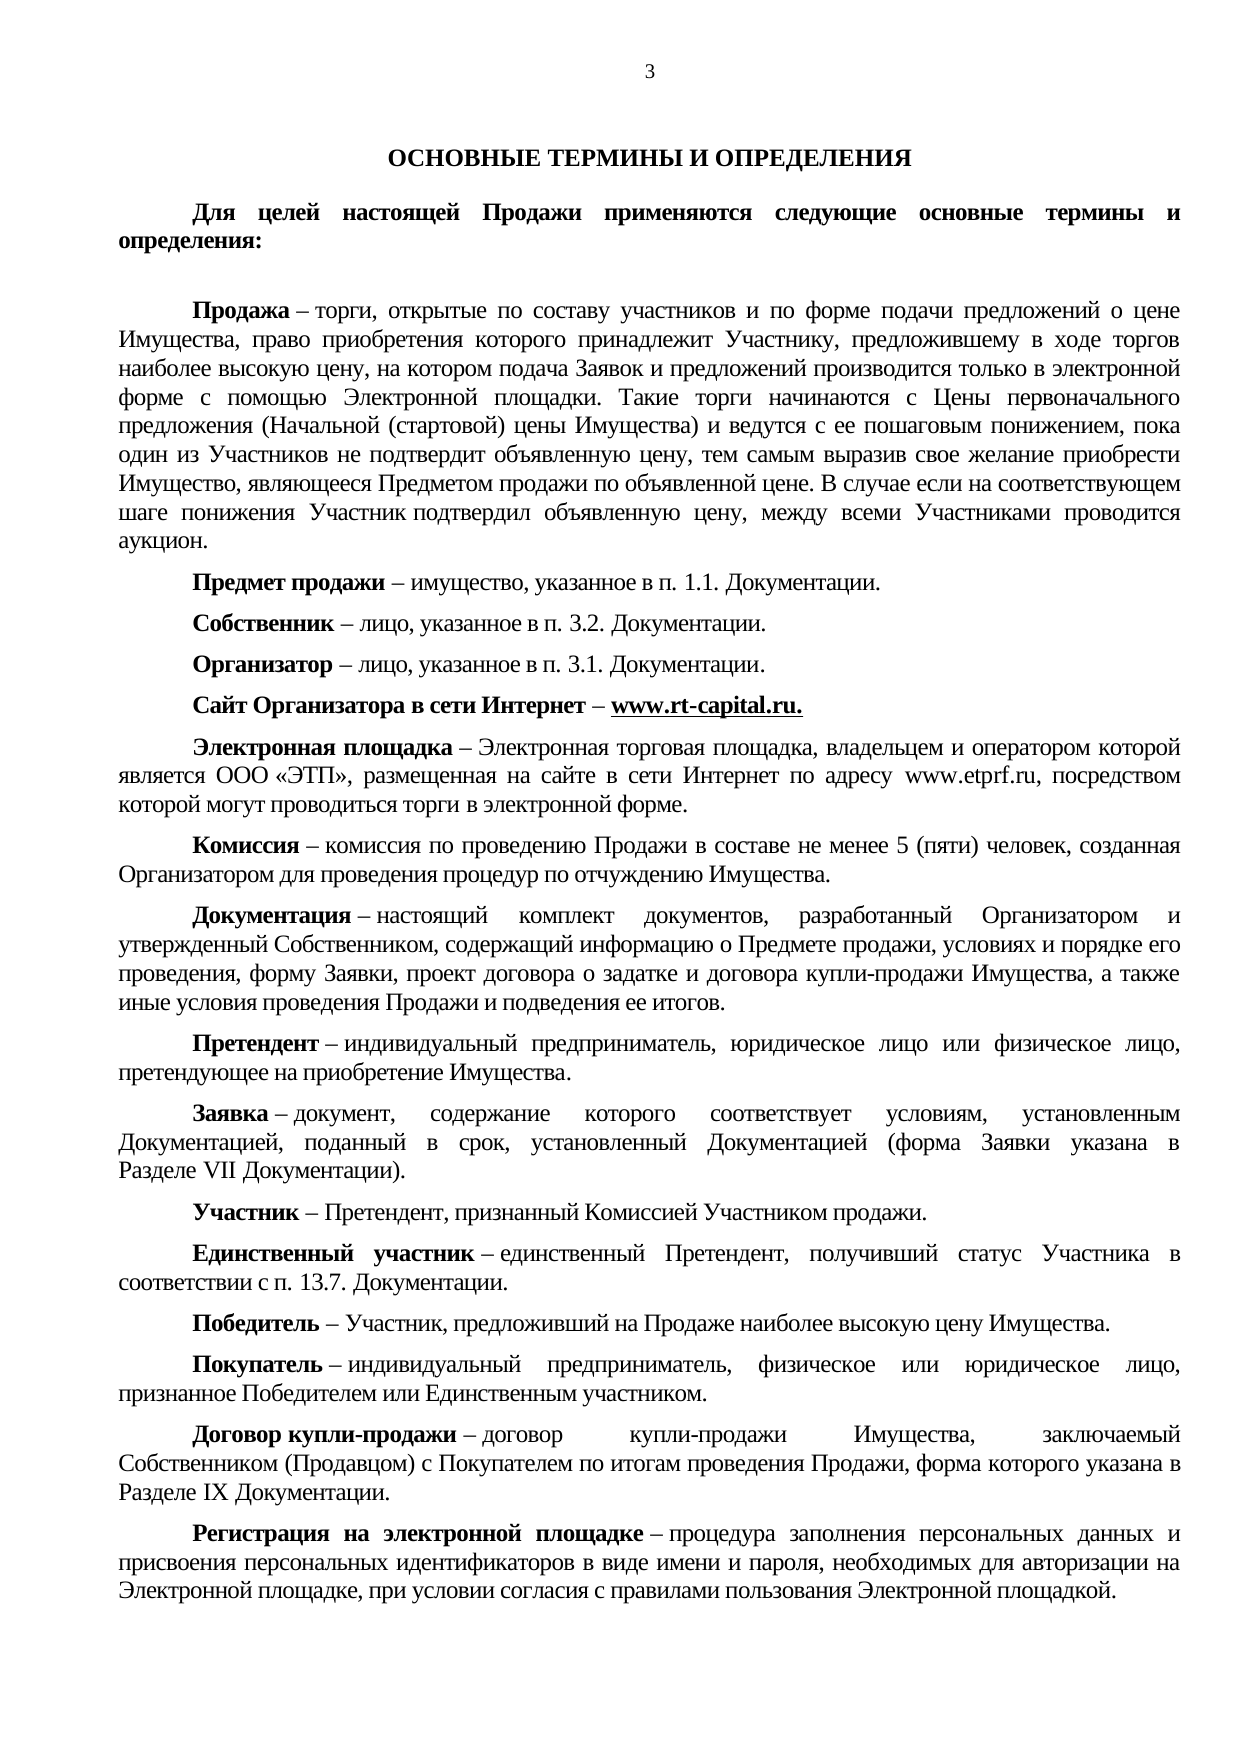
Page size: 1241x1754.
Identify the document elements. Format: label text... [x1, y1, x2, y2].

text Комиссия – комиссия по проведению Продажи в составе не менее 5 (пяти) человек, созданная Организатором для проведения процедур по отчуждению Имущества. [118, 831, 1181, 888]
text Заявка – документ, содержание которого соответствует условиям, установленным Документацией, поданный в срок, установленный Документацией (форма Заявки указана в Разделе VII Документации). [118, 1098, 1181, 1184]
text Собственник – лицо, указанное в п. 3.2. Документации. [118, 608, 1181, 637]
text Регистрация на электронной площадке – процедура заполнения персональных данных и присвоения персональных идентификаторов в виде имени и пароля, необходимых для авторизации на Электронной площадке, при условии согласия с правилами пользования Электронной площадкой. [118, 1518, 1181, 1604]
text Сайт Организатора в сети Интернет – www.rt-capital.ru. [118, 691, 1181, 719]
text Претендент – индивидуальный предприниматель, юридическое лицо или физическое лицо, претендующее на приобретение Имущества. [118, 1028, 1181, 1086]
text Покупатель – индивидуальный предприниматель, физическое или юридическое лицо, признанное Победителем или Единственным участником. [118, 1349, 1181, 1407]
text Договор купли-продажи – договор купли-продажи Имущества, заключаемый Собственником (Продавцом) с Покупателем по итогам проведения Продажи, форма которого указана в Разделе IX Документации. [118, 1419, 1181, 1506]
text ОСНОВНЫЕ ТЕРМИНЫ И ОПРЕДЕЛЕНИЯ [118, 143, 1181, 172]
text Предмет продажи – имущество, указанное в п. 1.1. Документации. [118, 567, 1181, 596]
text Продажа – торги, открытые по составу участников и по форме подачи предложений о цене Имущества, право приобретения которого принадлежит Участнику, предложившему в ходе торгов наиболее высокую цену, на котором подача Заявок и предложений производится только в электронной форме с помощью Электронной площадки. Такие торги начинаются с Цены первоначального предложения (Начальной (стартовой) цены Имущества) и ведутся с ее пошаговым понижением, пока один из Участников не подтвердит объявленную цену, тем самым выразив свое желание приобрести Имущество, являющееся Предметом продажи по объявленной цене. В случае если на соответствующем шаге понижения Участник подтвердил объявленную цену, между всеми Участниками проводится аукцион. [118, 296, 1181, 554]
text Документация – настоящий комплект документов, разработанный Организатором и утвержденный Собственником, содержащий информацию о Предмете продажи, условиях и порядке его проведения, форму Заявки, проект договора о задатке и договора купли-продажи Имущества, а также иные условия проведения Продажи и подведения ее итогов. [118, 901, 1181, 1016]
text Единственный участник – единственный Претендент, получивший статус Участника в соответствии с п. 13.7. Документации. [118, 1238, 1181, 1296]
text Для целей настоящей Продажи применяются следующие основные термины и определения: [118, 197, 1181, 254]
text Организатор – лицо, указанное в п. 3.1. Документации. [118, 649, 1181, 678]
text Участник – Претендент, признанный Комиссией Участником продажи. [118, 1197, 1181, 1226]
text Электронная площадка – Электронная торговая площадка, владельцем и оператором которой является ООО «ЭТП», размещенная на сайте в сети Интернет по адресу www.etprf.ru, посредством которой могут проводиться торги в электронной форме. [118, 732, 1181, 818]
text Победитель – Участник, предложивший на Продаже наиболее высокую цену Имущества. [118, 1308, 1181, 1337]
